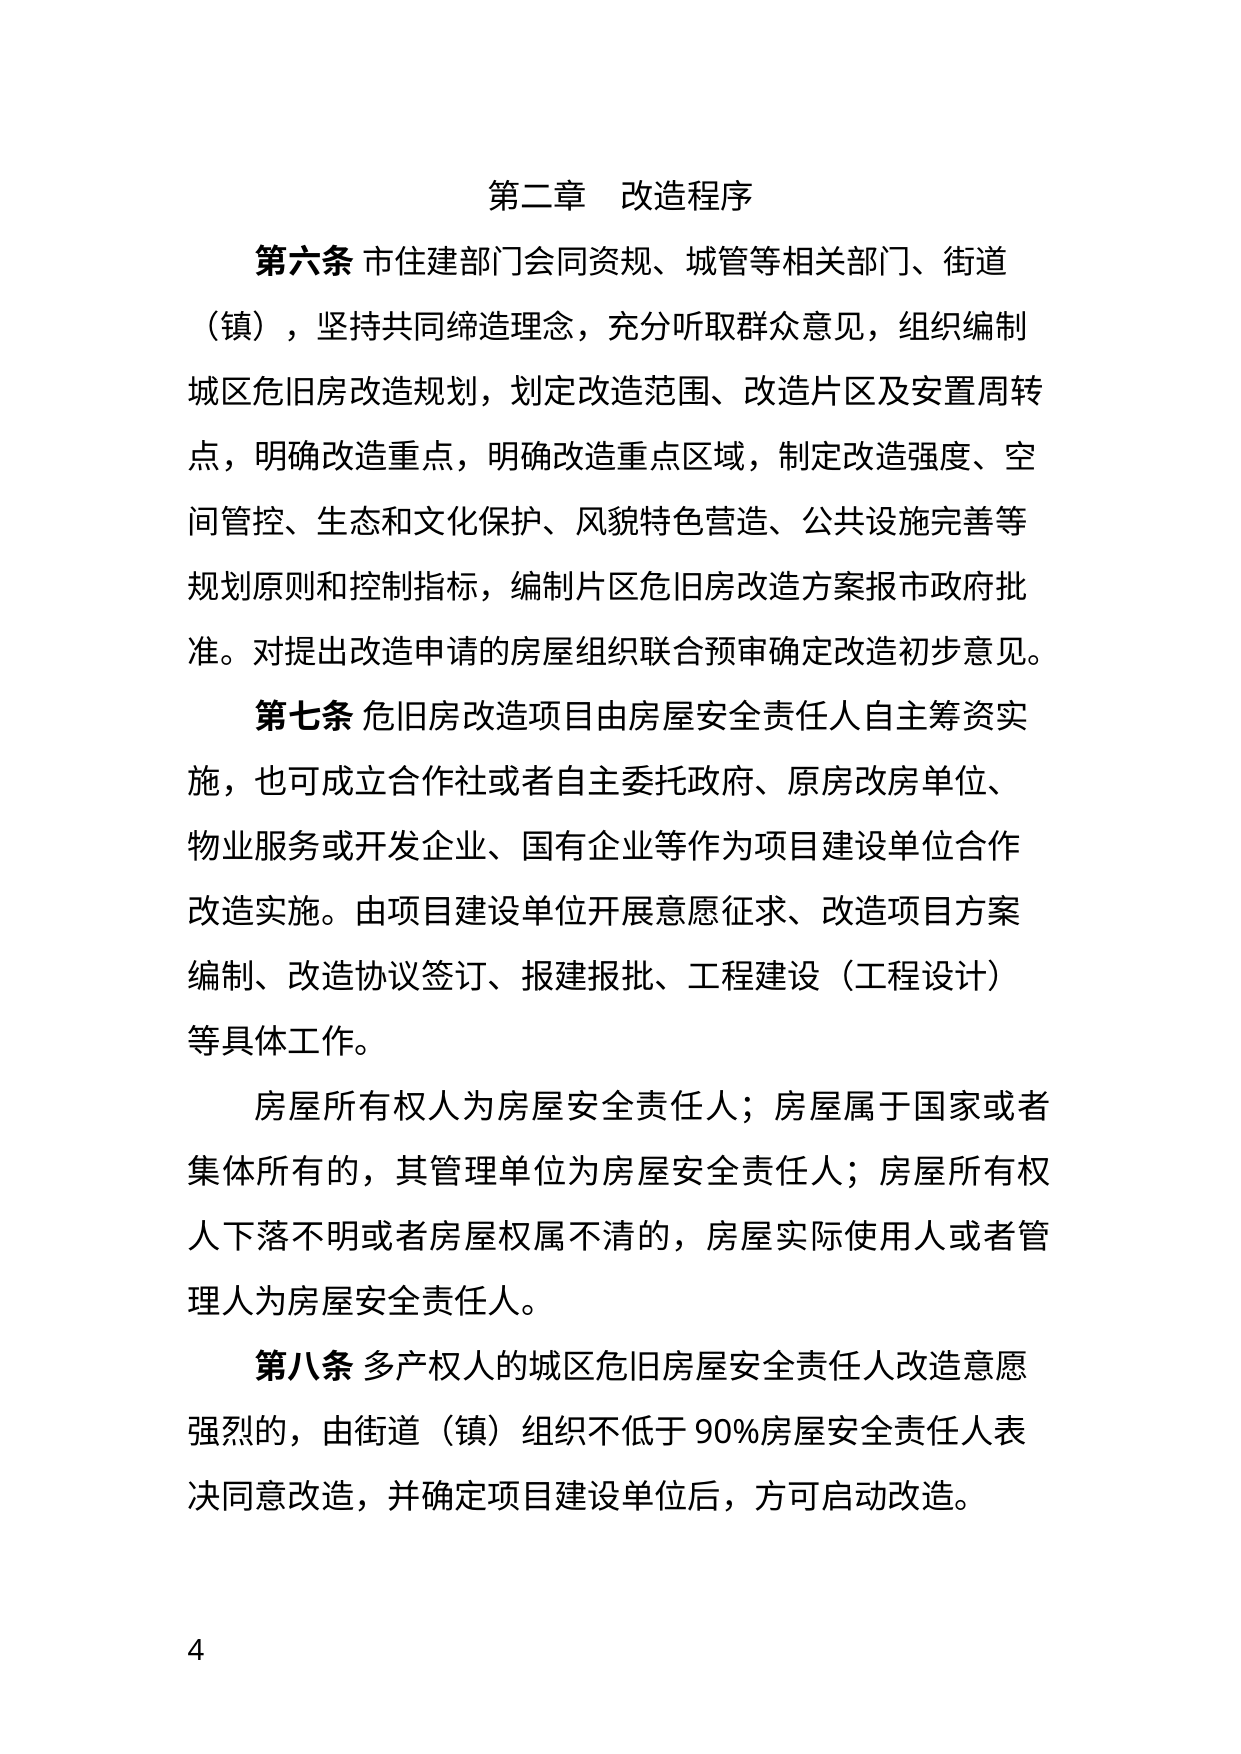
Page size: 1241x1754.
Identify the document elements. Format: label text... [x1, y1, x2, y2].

text 第二章 改造程序 [187, 162, 1053, 227]
text 第六条 市住建部门会同资规、城管等相关部门、街道（镇），坚持共同缔造理念，充分听取群众意见，组织编制城区危旧房改造规划，划定改造范围、改造片区及安置周转点，明确改造重点，明确改造重点区域，制定改造强度、空间管控、生态和文化保护、风貌特色营造、公共设施完善等规划原则和控制指标，编制片区危旧房改造方案报市政府批准。对提出改造申请的房屋组织联合预审确定改造初步意见。 [187, 227, 1053, 682]
text 第七条 危旧房改造项目由房屋安全责任人自主筹资实施，也可成立合作社或者自主委托政府、原房改房单位、物业服务或开发企业、国有企业等作为项目建设单位合作改造实施。由项目建设单位开展意愿征求、改造项目方案编制、改造协议签订、报建报批、工程建设（工程设计）等具体工作。 [187, 682, 1053, 1072]
text 房屋所有权人为房屋安全责任人；房屋属于国家或者集体所有的，其管理单位为房屋安全责任人；房屋所有权人下落不明或者房屋权属不清的，房屋实际使用人或者管理人为房屋安全责任人。 [187, 1072, 1053, 1332]
text 第八条 多产权人的城区危旧房屋安全责任人改造意愿强烈的，由街道（镇）组织不低于90%房屋安全责任人表决同意改造，并确定项目建设单位后，方可启动改造。 [187, 1332, 1053, 1527]
